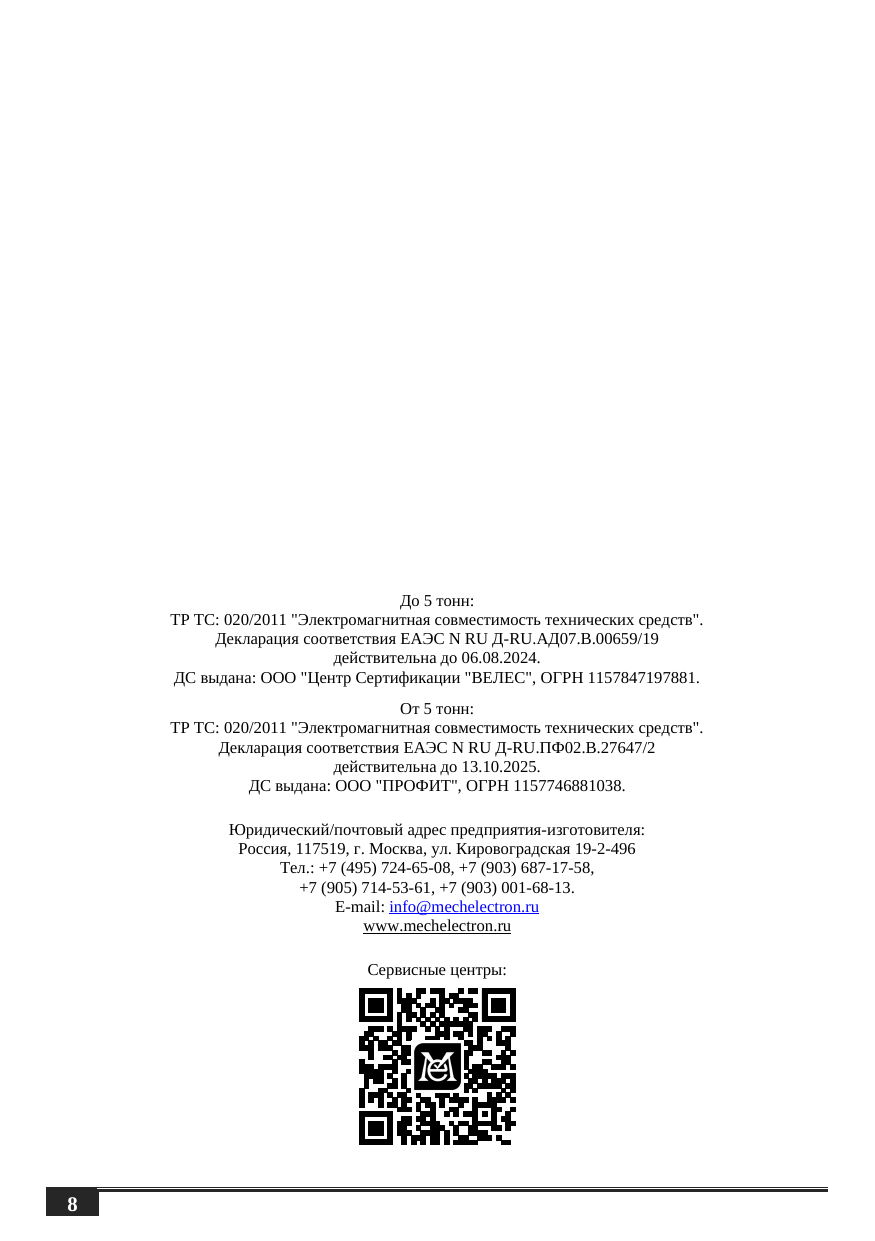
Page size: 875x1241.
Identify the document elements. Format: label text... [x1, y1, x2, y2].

text Сервисные центры: [59, 960, 815, 979]
text www.mechelectron.ru [59, 916, 815, 935]
text Декларация соответствия ЕАЭС N RU Д-RU.АД07.В.00659/19 [59, 629, 815, 648]
text ДС выдана: ООО "ПРОФИТ", ОГРН 1157746881038. [59, 776, 815, 795]
text До 5 тонн: [59, 591, 815, 610]
text Юридический/почтовый адрес предприятия-изготовителя: [59, 820, 815, 839]
text Декларация соответствия ЕАЭС N RU Д-RU.ПФ02.В.27647/2 [59, 737, 815, 757]
text E-mail: info@mechelectron.ru [59, 897, 815, 916]
text +7 (905) 714-53-61, +7 (903) 001-68-13. [59, 877, 815, 897]
text От 5 тонн: [59, 699, 815, 718]
text ТР ТС: 020/2011 "Электромагнитная совместимость технических средств". [59, 718, 815, 737]
text действительна до 06.08.2024. [59, 648, 815, 667]
text ДС выдана: ООО "Центр Сертификации "ВЕЛЕС", ОГРН 1157847197881. [59, 667, 815, 687]
text ТР ТС: 020/2011 "Электромагнитная совместимость технических средств". [59, 610, 815, 629]
text Россия, 117519, г. Москва, ул. Кировоградская 19-2-496 [59, 839, 815, 858]
text действительна до 13.10.2025. [59, 757, 815, 776]
text Тел.: +7 (495) 724-65-08, +7 (903) 687-17-58, [59, 858, 815, 877]
